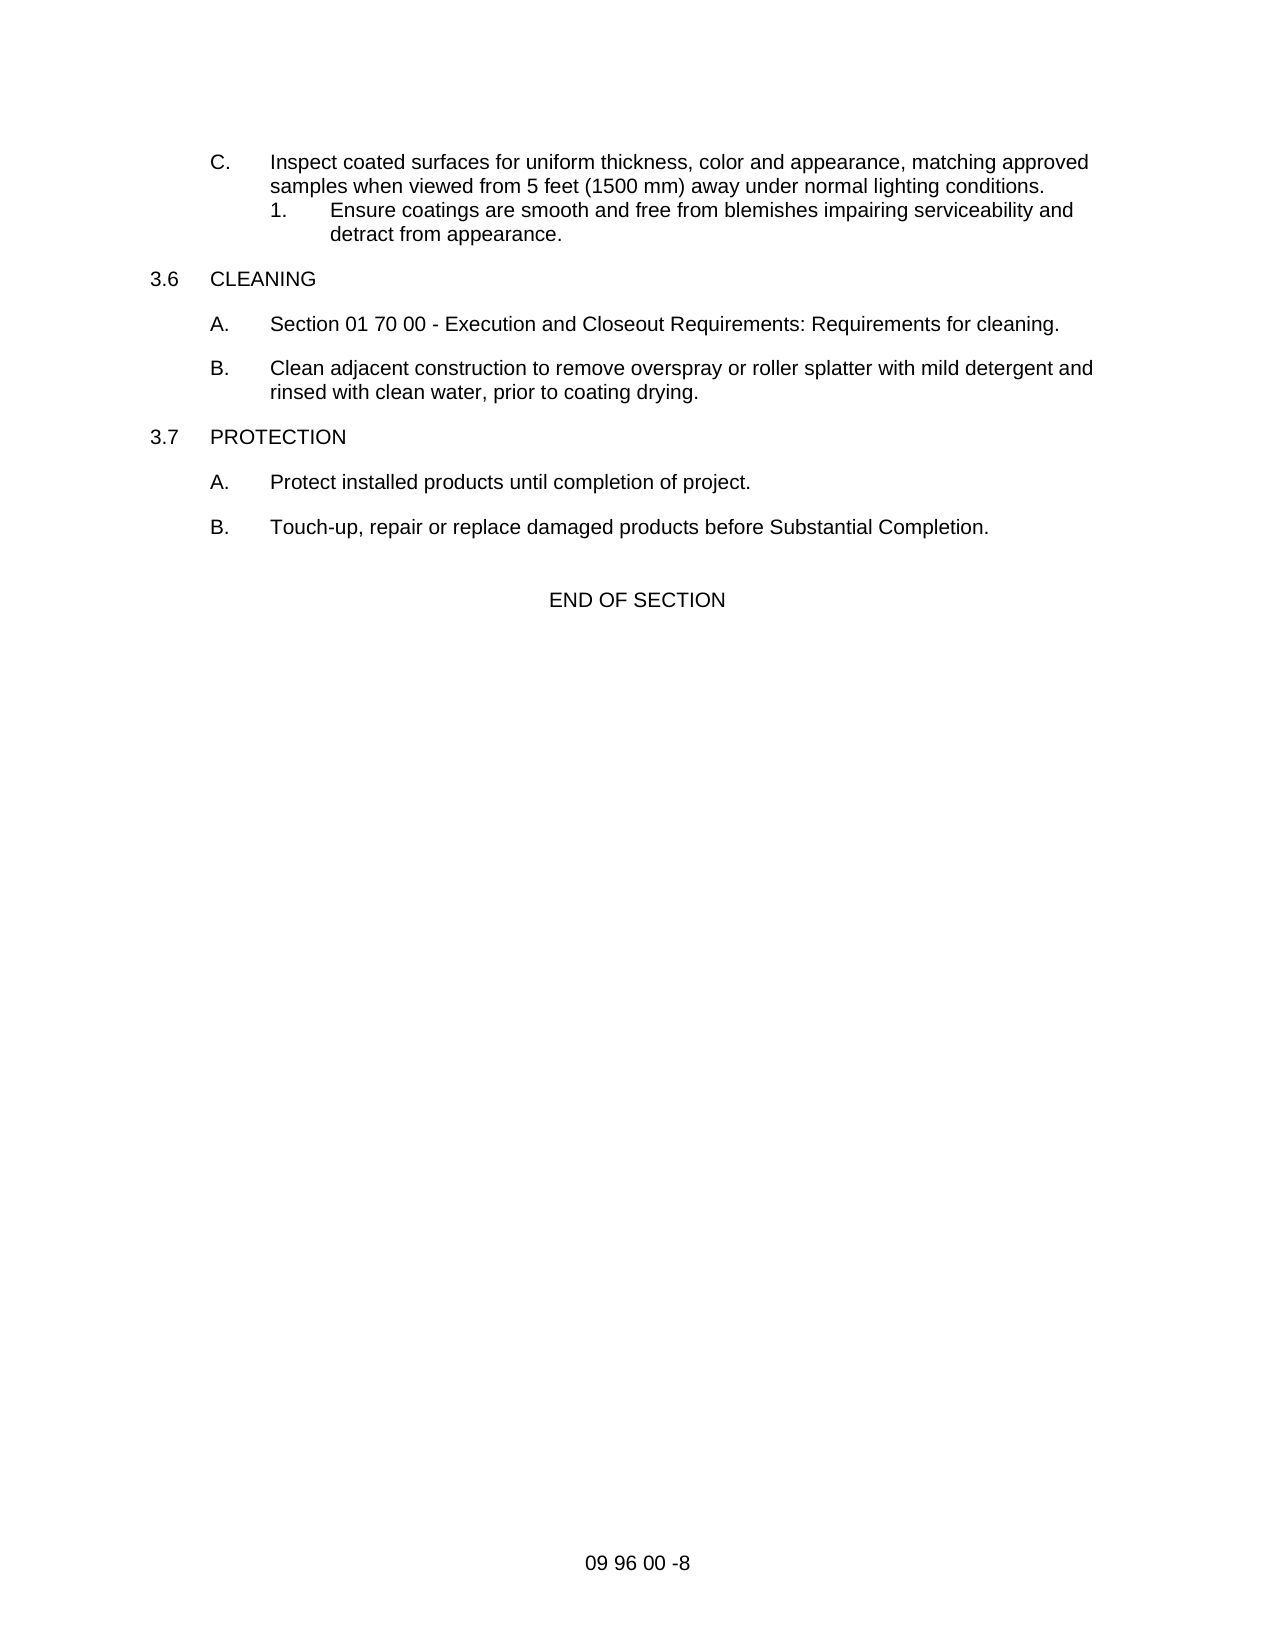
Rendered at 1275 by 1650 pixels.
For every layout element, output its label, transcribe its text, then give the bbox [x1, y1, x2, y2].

text END OF SECTION [150, 587, 1125, 611]
list Protect installed products until completion of project. [210, 470, 1125, 494]
list CLEANING [150, 267, 1125, 291]
list Inspect coated surfaces for uniform thickness, color and appearance, matching approved samples when viewed from 5 feet (1500 mm) away under normal lighting conditions. [210, 150, 1125, 198]
list Ensure coatings are smooth and free from blemishes impairing serviceability and detract from appearance. [270, 198, 1125, 246]
list PROTECTION [150, 425, 1125, 449]
list Touch-up, repair or replace damaged products before Substantial Completion. [210, 514, 1125, 538]
list Section 01 70 00 - Execution and Closeout Requirements: Requirements for cleaning. [210, 311, 1125, 335]
list Clean adjacent construction to remove overspray or roller splatter with mild detergent and rinsed with clean water, prior to coating drying. [210, 356, 1125, 404]
